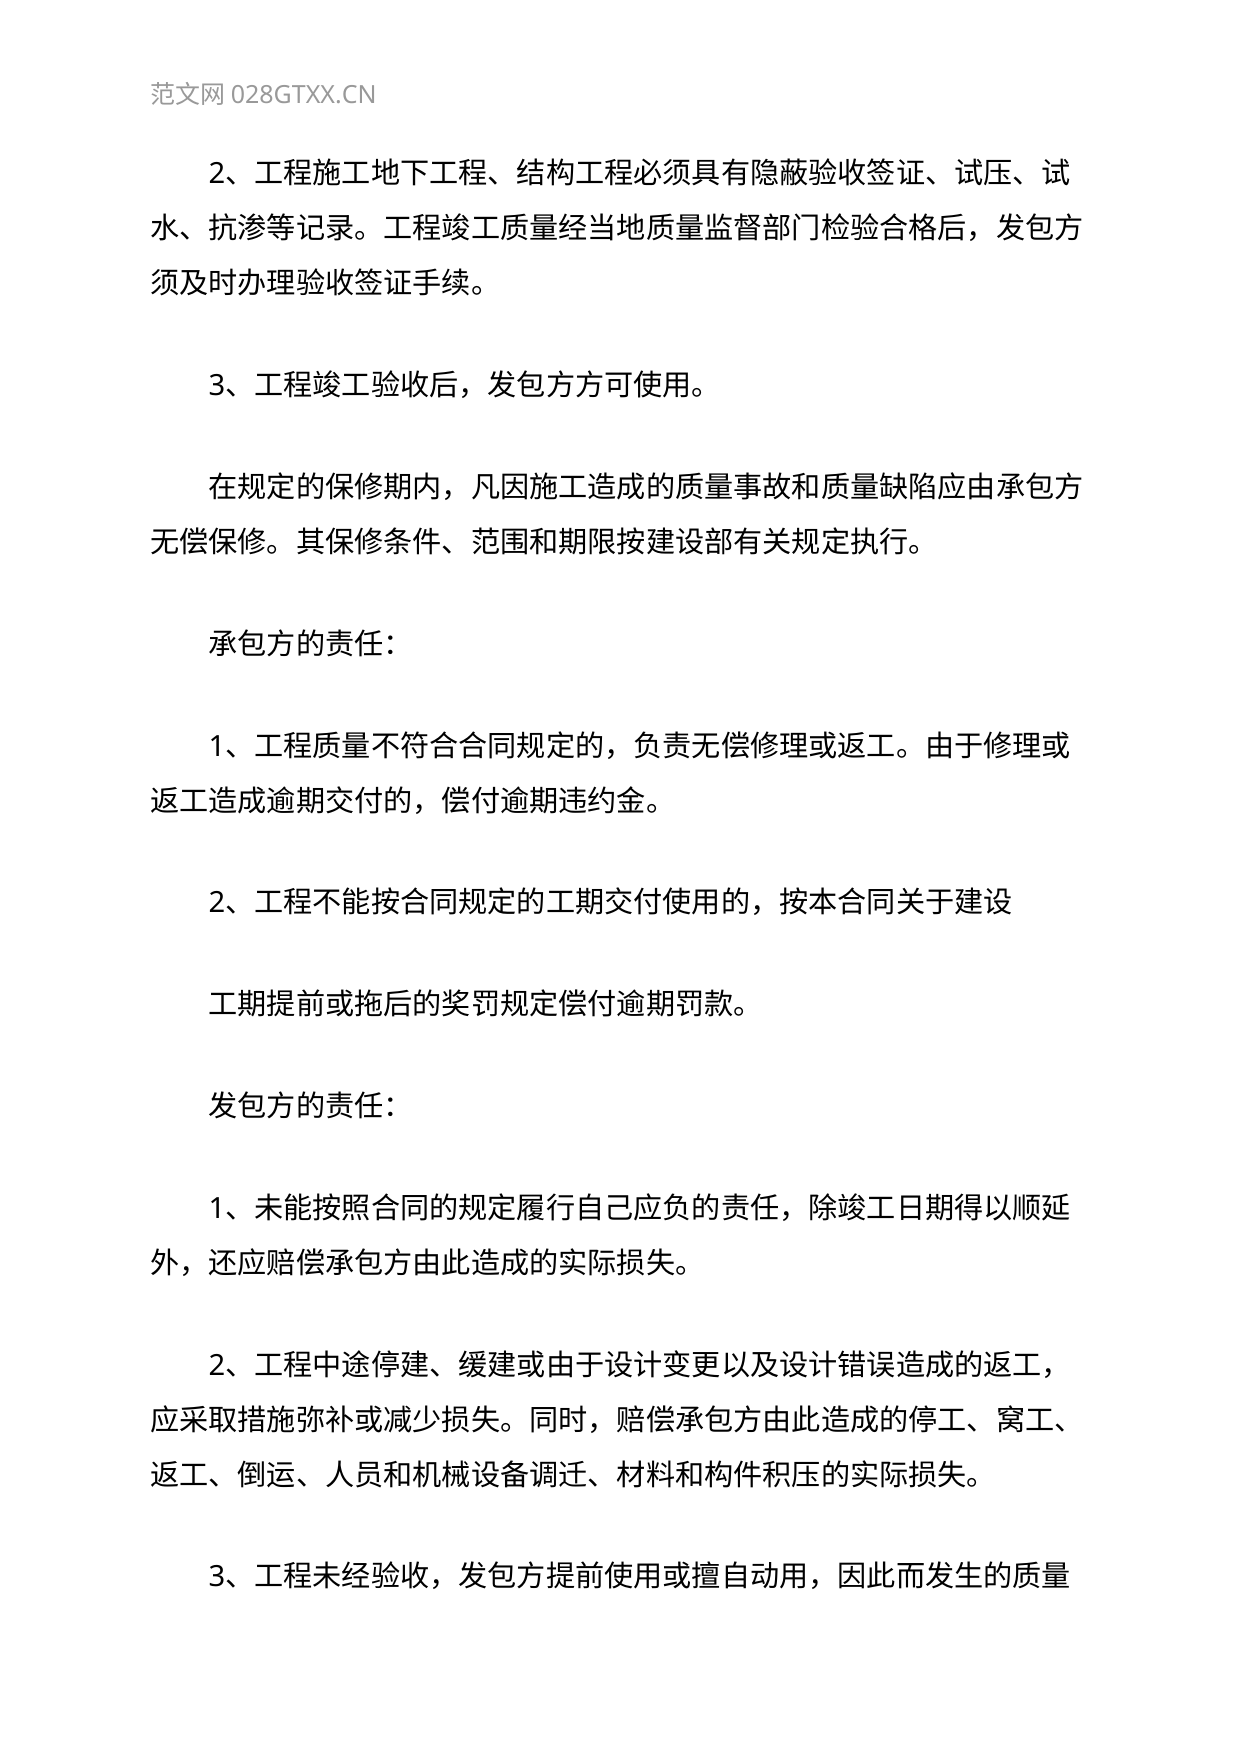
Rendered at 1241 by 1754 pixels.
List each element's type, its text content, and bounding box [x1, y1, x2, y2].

text 在规定的保修期内，凡因施工造成的质量事故和质量缺陷应由承包方无偿保修。其保修条件、范围和期限按建设部有关规定执行。 [150, 464, 1090, 561]
text 2、工程不能按合同规定的工期交付使用的，按本合同关于建设 [150, 879, 1090, 921]
text 工期提前或拖后的奖罚规定偿付逾期罚款。 [150, 981, 1090, 1023]
text 承包方的责任： [150, 620, 1090, 663]
text 发包方的责任： [150, 1083, 1090, 1125]
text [150, 1553, 1090, 1595]
text 1、未能按照合同的规定履行自己应负的责任，除竣工日期得以顺延外，还应赔偿承包方由此造成的实际损失。 [150, 1184, 1090, 1282]
text 2、工程中途停建、缓建或由于设计变更以及设计错误造成的返工，应采取措施弥补或减少损失。同时，赔偿承包方由此造成的停工、窝工、返工、倒运、人员和机械设备调迁、材料和构件积压的实际损失。 [150, 1341, 1090, 1493]
text 1、工程质量不符合合同规定的，负责无偿修理或返工。由于修理或返工造成逾期交付的，偿付逾期违约金。 [150, 722, 1090, 819]
text 3、工程竣工验收后，发包方方可使用。 [150, 362, 1090, 404]
text 2、工程施工地下工程、结构工程必须具有隐蔽验收签证、试压、试水、抗渗等记录。工程竣工质量经当地质量监督部门检验合格后，发包方须及时办理验收签证手续。 [150, 150, 1090, 302]
